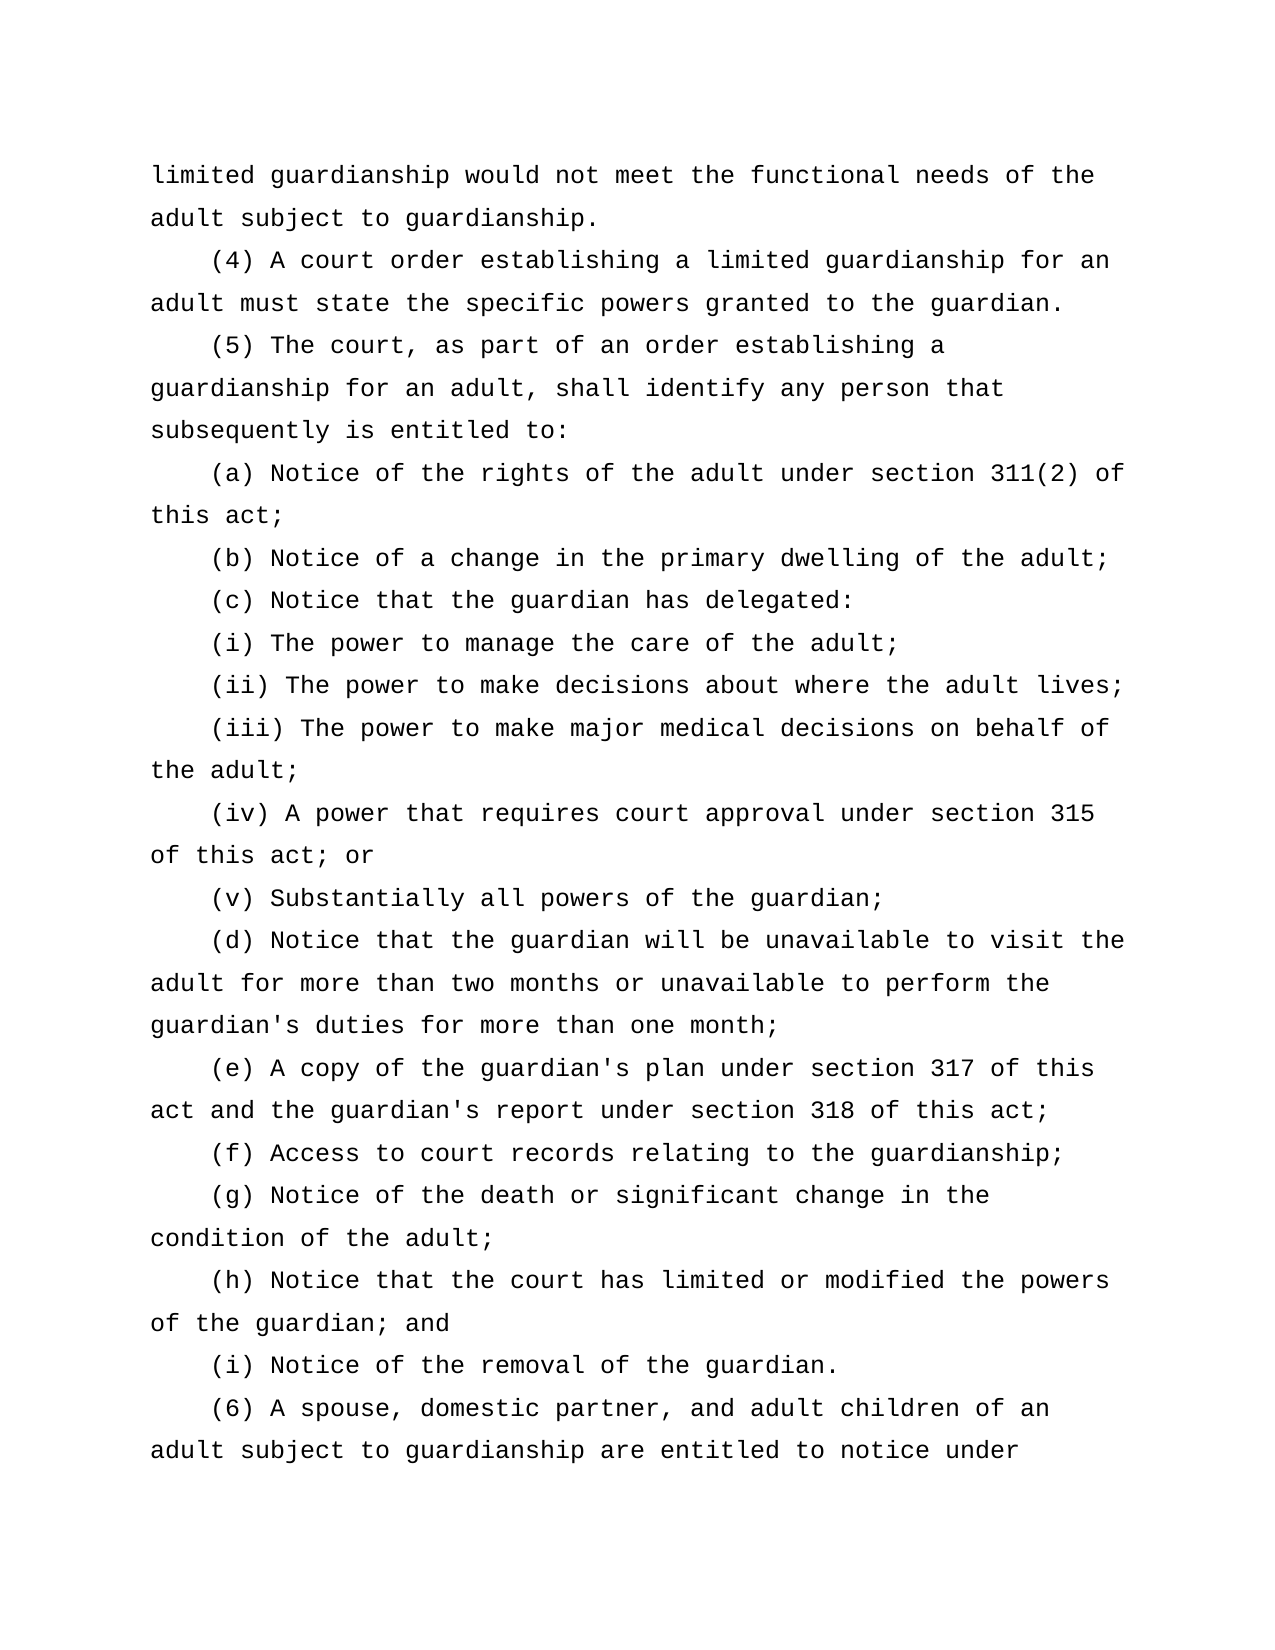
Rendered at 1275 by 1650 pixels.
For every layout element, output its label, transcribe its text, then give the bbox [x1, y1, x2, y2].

text (4) A court order establishing a limited guardianship for an adult must state the specific powers granted to the guardian. [150, 235, 1125, 320]
text (b) Notice of a change in the primary dwelling of the adult; [150, 532, 1125, 575]
text (ii) The power to make decisions about where the adult lives; [150, 660, 1125, 702]
text (5) The court, as part of an order establishing a guardianship for an adult, shall identify any person that subsequently is entitled to: [150, 320, 1125, 447]
text (i) The power to manage the care of the adult; [150, 617, 1125, 660]
text (a) Notice of the rights of the adult under section 311(2) of this act; [150, 447, 1125, 532]
text (f) Access to court records relating to the guardianship; [150, 1127, 1125, 1170]
text (g) Notice of the death or significant change in the condition of the adult; [150, 1170, 1125, 1255]
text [150, 1382, 1125, 1467]
text (c) Notice that the guardian has delegated: [150, 575, 1125, 617]
text (e) A copy of the guardian's plan under section 317 of this act and the guardian's report under section 318 of this act; [150, 1042, 1125, 1127]
text (iv) A power that requires court approval under section 315 of this act; or [150, 787, 1125, 872]
text (v) Substantially all powers of the guardian; [150, 872, 1125, 915]
text (iii) The power to make major medical decisions on behalf of the adult; [150, 702, 1125, 787]
text (i) Notice of the removal of the guardian. [150, 1340, 1125, 1382]
text (d) Notice that the guardian will be unavailable to visit the adult for more than two months or unavailable to perform the guardian's duties for more than one month; [150, 915, 1125, 1042]
text (h) Notice that the court has limited or modified the powers of the guardian; and [150, 1255, 1125, 1340]
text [150, 150, 1125, 235]
